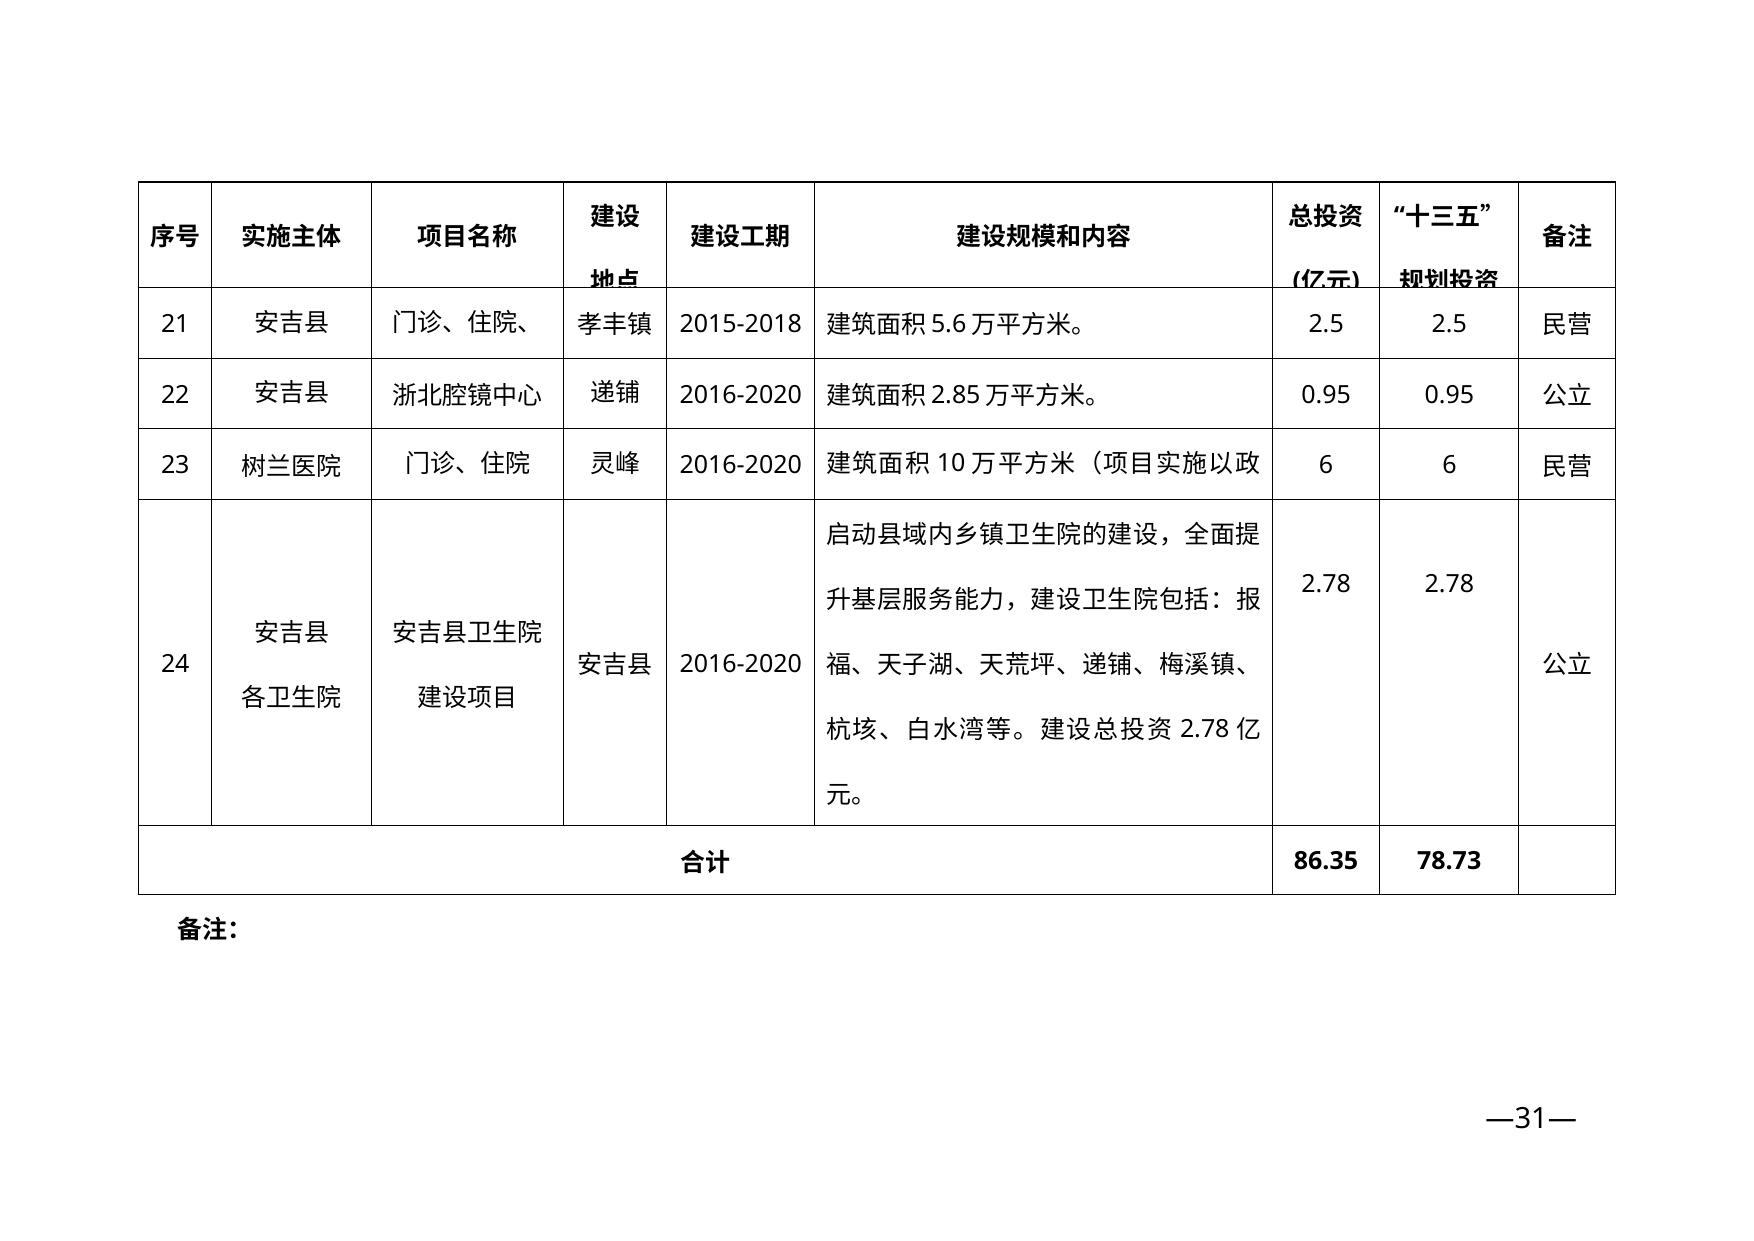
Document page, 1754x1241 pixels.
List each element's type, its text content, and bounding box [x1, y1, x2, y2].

table_cell 86.35 [1273, 826, 1379, 894]
table_header 总投资(亿元) [1273, 183, 1379, 287]
table_cell 78.73 [1380, 826, 1518, 894]
table_cell 2.78 [1273, 500, 1379, 825]
table_cell 启动县域内乡镇卫生院的建设，全面提升基层服务能力，建设卫生院包括：报福、天子湖、天荒坪、递铺、梅溪镇、杭垓、白水湾等。建设总投资2.78亿元。 [815, 500, 1272, 825]
table_header 项目名称 [372, 183, 563, 287]
table_cell 安吉县 [564, 500, 666, 825]
table_cell 6 [1380, 429, 1518, 499]
table_cell 建筑面积5.6万平方米。 [815, 288, 1272, 357]
table_header 实施主体 [212, 183, 371, 287]
table_cell 2.5 [1273, 288, 1379, 357]
table_cell 合计 [139, 826, 1272, 894]
table_cell 树兰医院 [212, 429, 371, 499]
table_cell 建筑面积2.85万平方米。 [815, 359, 1272, 428]
table_cell 门诊、住院、 后勤楼 [372, 288, 563, 357]
table_cell 2.5 [1380, 288, 1518, 357]
table_cell 灵峰 街道 [564, 429, 666, 499]
table_cell 2.78 [1380, 500, 1518, 825]
table_cell 23 [139, 429, 211, 499]
table_cell 22 [139, 359, 211, 428]
text 备注： [177, 895, 1577, 960]
table_cell 安吉县卫生院 建设项目 [372, 500, 563, 825]
table_header “十三五”规划投资(亿元) [1380, 183, 1518, 287]
table_cell 安吉县 第三人医院 [212, 288, 371, 357]
table_cell 公立 [1519, 359, 1615, 428]
table_cell 2016-2020 [667, 500, 814, 825]
table_cell 递铺 街道 [564, 359, 666, 428]
table_cell 民营 [1519, 288, 1615, 357]
table_cell 2016-2020 [667, 359, 814, 428]
table_cell 安吉县 中医院 [212, 359, 371, 428]
table_cell 公立 [1519, 500, 1615, 825]
table_cell 门诊、住院 综合楼、后勤楼 [372, 429, 563, 499]
table_cell 2015-2018 [667, 288, 814, 357]
table_cell 2016-2020 [667, 429, 814, 499]
table_cell 安吉县 各卫生院 [212, 500, 371, 825]
table_cell 0.95 [1380, 359, 1518, 428]
table_cell 6 [1273, 429, 1379, 499]
table_cell 0.95 [1273, 359, 1379, 428]
table_header 建设工期 [667, 183, 814, 287]
table_header 建设 地点 [564, 183, 666, 287]
table_cell 24 [139, 500, 211, 825]
table_cell 民营 [1519, 429, 1615, 499]
table_cell 21 [139, 288, 211, 357]
table_cell 建筑面积10万平方米（项目实施以政府批复为准）。 [815, 429, 1272, 499]
table_header 建设规模和内容 [815, 183, 1272, 287]
table_cell 浙北腔镜中心 [372, 359, 563, 428]
table_cell 孝丰镇 [564, 288, 666, 357]
table_cell [1519, 826, 1615, 894]
table_header 序号 [139, 183, 211, 287]
table_header 备注 [1519, 183, 1615, 287]
